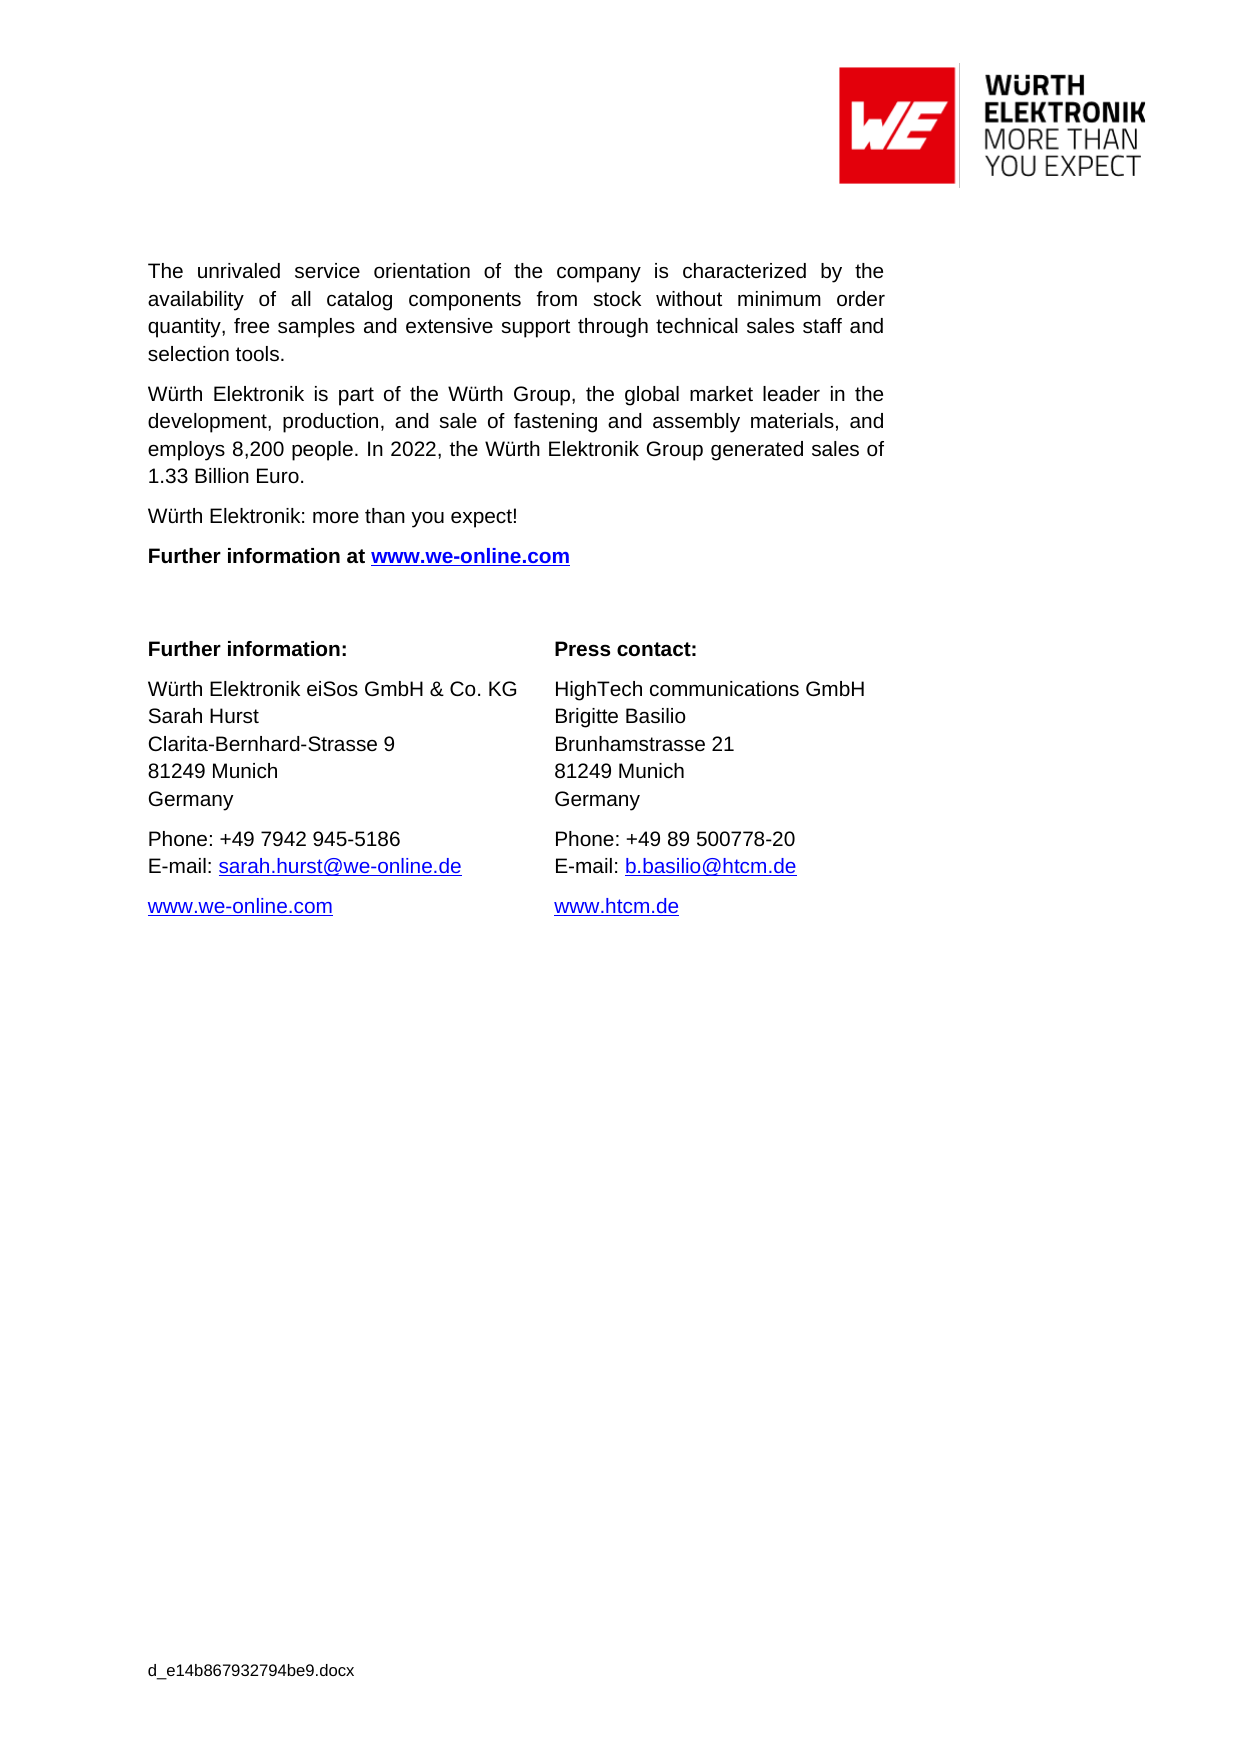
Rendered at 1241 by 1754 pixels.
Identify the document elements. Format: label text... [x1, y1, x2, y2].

table_header Press contact: HighTech communications GmbH Brigitte Basilio Brunhamstrasse 21 81249 Munich Germany Phone: +49 89 500778-20 E-mail: b.basilio@htcm.de www.htcm.de [554, 624, 887, 974]
text The unrivaled service orientation of the company is characterized by the availability of all catalog components from stock without minimum order quantity, free samples and extensive support through technical sales staff and selection tools. [148, 259, 886, 366]
text Würth Elektronik: more than you expect! [148, 504, 886, 528]
table_header Further information: Würth Elektronik eiSos GmbH & Co. KG Sarah Hurst Clarita-Bernhard-Strasse 9 81249 Munich Germany Phone: +49 7942 945-5186 E-mail: sarah.hurst@we-online.de www.we-online.com [148, 624, 554, 974]
text Further information at www.we-online.com [148, 544, 886, 568]
text Würth Elektronik is part of the Würth Group, the global market leader in the development, production, and sale of fastening and assembly materials, and employs 8,200 people. In 2022, the Würth Elektronik Group generated sales of 1.33 Billion Euro. [148, 382, 886, 488]
picture [835, 63, 1146, 188]
